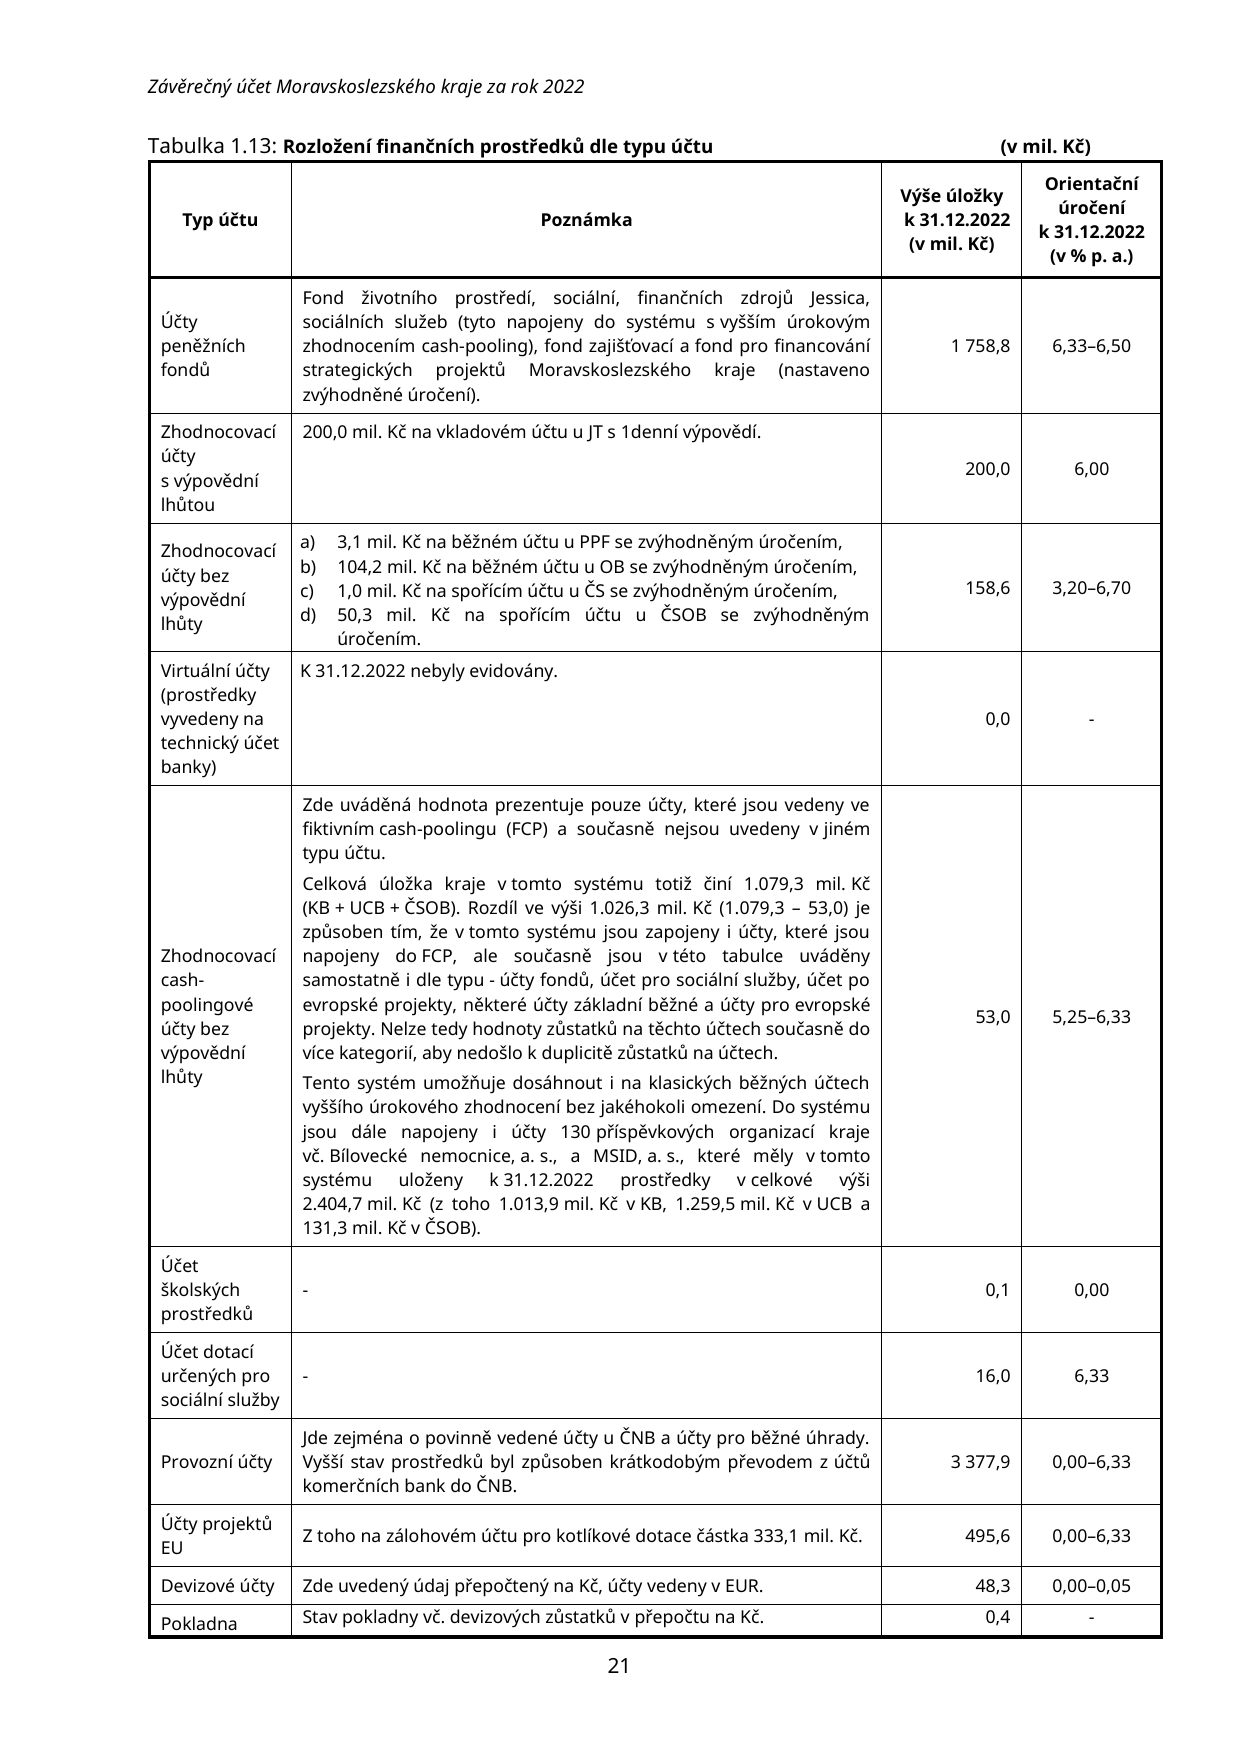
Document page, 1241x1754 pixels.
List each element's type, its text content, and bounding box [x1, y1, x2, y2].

table_header Poznámka [292, 163, 881, 276]
table_cell Zhodnocovací cash-poolingové účty bez výpovědní lhůty [151, 786, 291, 1246]
table_cell Zde uváděná hodnota prezentuje pouze účty, které jsou vedeny ve fiktivním cash-poolingu (FCP) a současně nejsou uvedeny v jiném typu účtu. Celková úložka kraje v tomto systému totiž činí 1.079,3 mil. Kč (KB + UCB + ČSOB). Rozdíl ve výši 1.026,3 mil. Kč (1.079,3 – 53,0) je způsoben tím, že v tomto systému jsou zapojeny i účty, které jsou napojeny do FCP, ale současně jsou v této tabulce uváděny samostatně i dle typu - účty fondů, účet pro sociální služby, účet po evropské projekty, některé účty základní běžné a účty pro evropské projekty. Nelze tedy hodnoty zůstatků na těchto účtech současně do více kategorií, aby nedošlo k duplicitě zůstatků na účtech. Tento systém umožňuje dosáhnout i na klasických běžných účtech vyššího úrokového zhodnocení bez jakéhokoli omezení. Do systému jsou dále napojeny i účty 130 příspěvkových organizací kraje vč. Bílovecké nemocnice, a. s., a MSID, a. s., které měly v tomto systému uloženy k 31.12.2022 prostředky v celkové výši 2.404,7 mil. Kč (z toho 1.013,9 mil. Kč v KB, 1.259,5 mil. Kč v UCB a 131,3 mil. Kč v ČSOB). [292, 786, 881, 1246]
table_cell Provozní účty [151, 1419, 291, 1504]
table_cell 0,00–6,33 [1022, 1505, 1160, 1566]
table_cell Z toho na zálohovém účtu pro kotlíkové dotace částka 333,1 mil. Kč. [292, 1505, 881, 1566]
table_cell Jde zejména o povinně vedené účty u ČNB a účty pro běžné úhrady. Vyšší stav prostředků byl způsoben krátkodobým převodem z účtů komerčních bank do ČNB. [292, 1419, 881, 1504]
table_cell 0,00 [1022, 1247, 1160, 1332]
table_cell Pokladna [151, 1605, 291, 1635]
table_cell Účty peněžních fondů [151, 279, 291, 412]
table_cell 0,00–6,33 [1022, 1419, 1160, 1504]
table_cell - [292, 1247, 881, 1332]
table_cell 6,33 [1022, 1333, 1160, 1418]
table_cell 6,00 [1022, 414, 1160, 523]
table_cell K 31.12.2022 nebyly evidovány. [292, 652, 881, 785]
table_cell - [292, 1333, 881, 1418]
table_cell 158,6 [882, 524, 1021, 651]
table_cell Zde uvedený údaj přepočtený na Kč, účty vedeny v EUR. [292, 1567, 881, 1604]
table_cell 0,1 [882, 1247, 1021, 1332]
table_cell Virtuální účty (prostředky vyvedeny na technický účet banky) [151, 652, 291, 785]
table_cell 1 758,8 [882, 279, 1021, 412]
table_cell Zhodnocovací účty bez výpovědní lhůty [151, 524, 291, 651]
table_cell Účty projektů EU [151, 1505, 291, 1566]
table_cell 5,25–6,33 [1022, 786, 1160, 1246]
table_cell Účet školských prostředků [151, 1247, 291, 1332]
table_cell 6,33–6,50 [1022, 279, 1160, 412]
table_cell 0,00–0,05 [1022, 1567, 1160, 1604]
text Rozložení finančních prostředků dle typu účtu (v mil. Kč) [148, 131, 1091, 159]
table_cell 3,1 mil. Kč na běžném účtu u PPF se zvýhodněným úročením, 104,2 mil. Kč na běžném účtu u OB se zvýhodněným úročením, 1,0 mil. Kč na spořícím účtu u ČS se zvýhodněným úročením, 50,3 mil. Kč na spořícím účtu u ČSOB se zvýhodněným úročením. [292, 524, 881, 651]
table_cell 200,0 mil. Kč na vkladovém účtu u JT s 1denní výpovědí. [292, 414, 881, 523]
table_header Výše úložky k 31.12.2022 (v mil. Kč) [882, 163, 1021, 276]
table_cell 3 377,9 [882, 1419, 1021, 1504]
table_cell 0,4 [882, 1605, 1021, 1635]
table_cell 200,0 [882, 414, 1021, 523]
table_cell Fond životního prostředí, sociální, finančních zdrojů Jessica, sociálních služeb (tyto napojeny do systému s vyšším úrokovým zhodnocením cash-pooling), fond zajišťovací a fond pro financování strategických projektů Moravskoslezského kraje (nastaveno zvýhodněné úročení). [292, 279, 881, 412]
table_cell 16,0 [882, 1333, 1021, 1418]
table_header Typ účtu [151, 163, 291, 276]
table_cell 53,0 [882, 786, 1021, 1246]
table_cell Zhodnocovací účty s výpovědní lhůtou [151, 414, 291, 523]
table_cell 0,0 [882, 652, 1021, 785]
table_cell - [1022, 1605, 1160, 1635]
table_cell - [1022, 652, 1160, 785]
table_cell 3,20–6,70 [1022, 524, 1160, 651]
table_cell Devizové účty [151, 1567, 291, 1604]
table_cell 48,3 [882, 1567, 1021, 1604]
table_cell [292, 1605, 881, 1635]
table_cell 495,6 [882, 1505, 1021, 1566]
table_cell Účet dotací určených pro sociální služby [151, 1333, 291, 1418]
table_header Orientační úročení k 31.12.2022 (v % p. a.) [1022, 163, 1160, 276]
